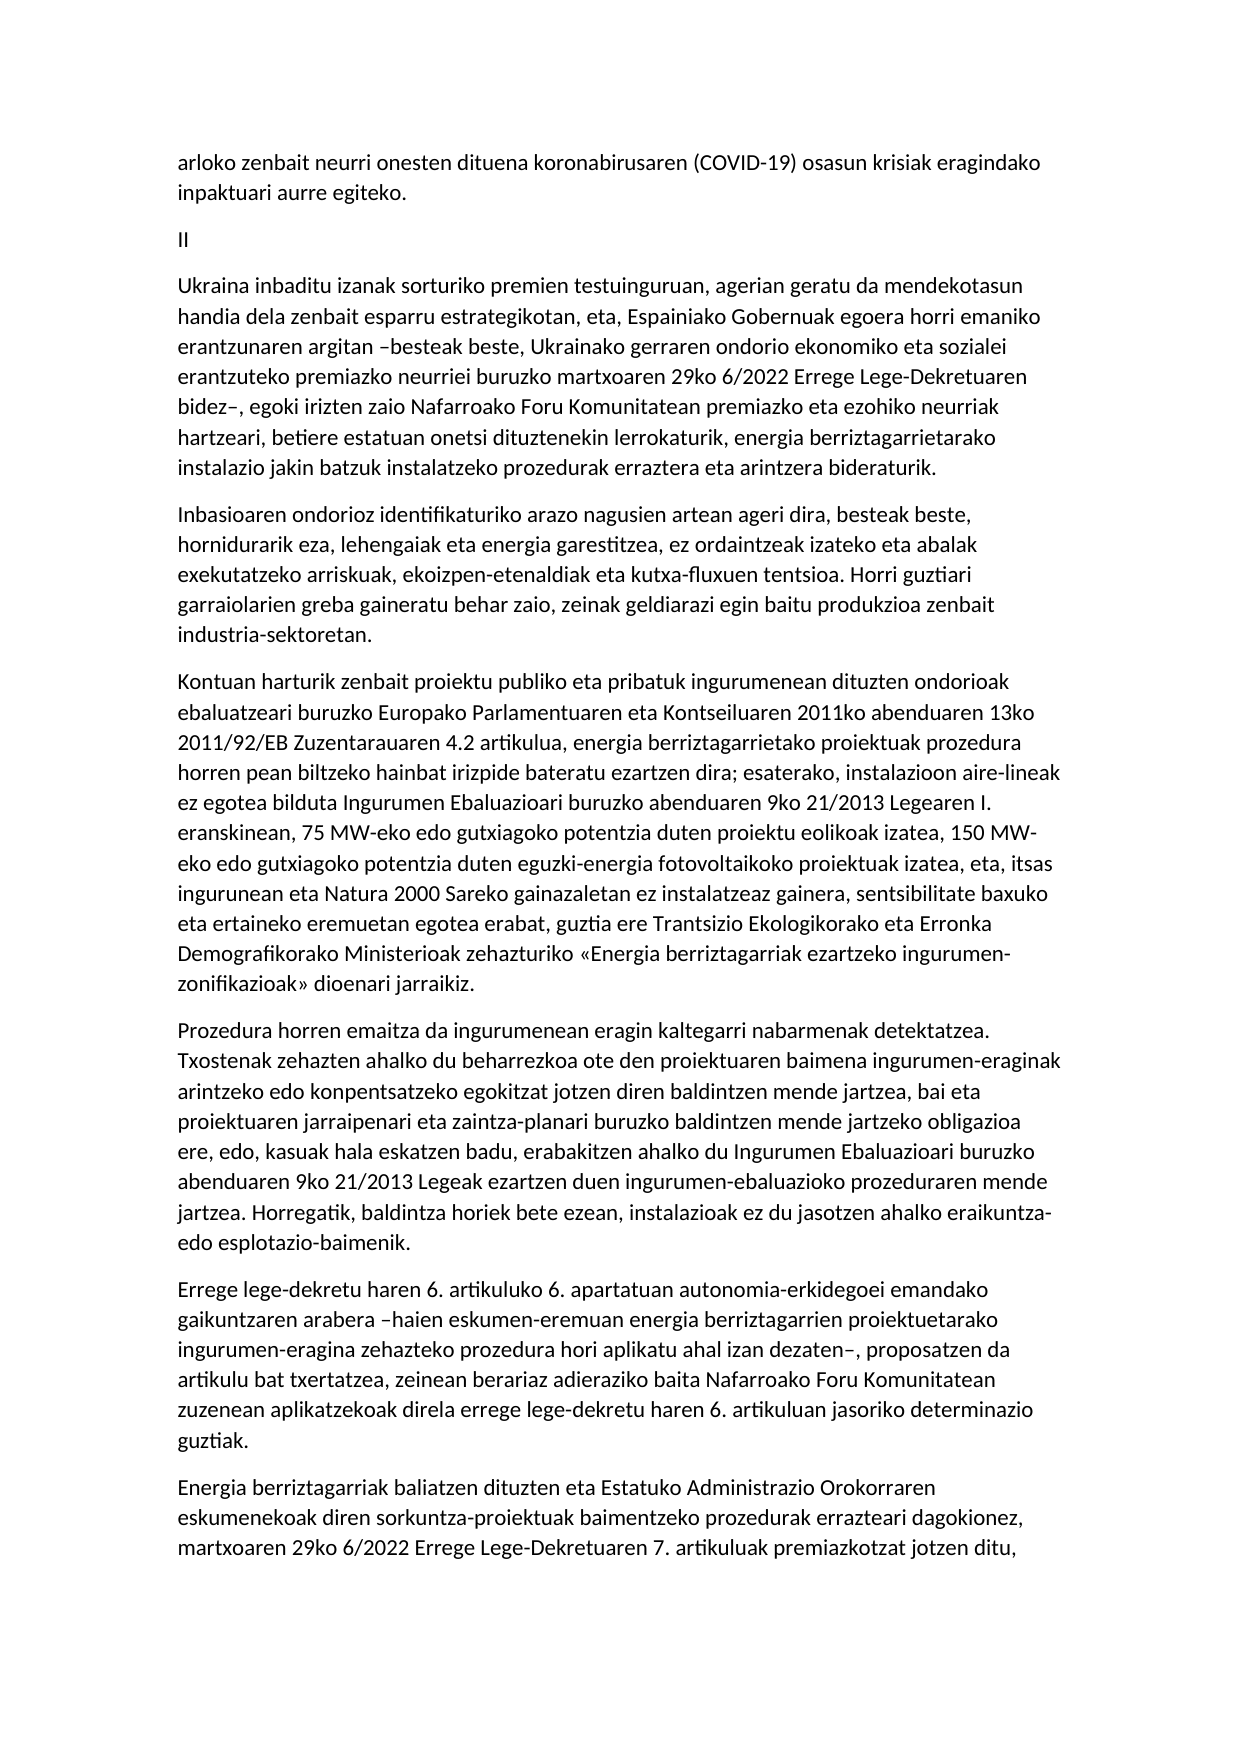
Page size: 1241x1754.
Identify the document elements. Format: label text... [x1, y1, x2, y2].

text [177, 148, 1063, 206]
text Errege lege-dekretu haren 6. artikuluko 6. apartatuan autonomia-erkidegoei emandako gaikuntzaren arabera –haien eskumen-eremuan energia berriztagarrien proiektuetarako ingurumen-eragina zehazteko prozedura hori aplikatu ahal izan dezaten–, proposatzen da artikulu bat txertatzea, zeinean berariaz adieraziko baita Nafarroako Foru Komunitatean zuzenean aplikatzekoak direla errege lege-dekretu haren 6. artikuluan jasoriko determinazio guztiak. [177, 1275, 1063, 1454]
text II [177, 225, 1063, 253]
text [177, 1473, 1063, 1561]
text Kontuan harturik zenbait proiektu publiko eta pribatuk ingurumenean dituzten ondorioak ebaluatzeari buruzko Europako Parlamentuaren eta Kontseiluaren 2011ko abenduaren 13ko 2011/92/EB Zuzentarauaren 4.2 artikulua, energia berriztagarrietako proiektuak prozedura horren pean biltzeko hainbat irizpide bateratu ezartzen dira; esaterako, instalazioon aire-lineak ez egotea bilduta Ingurumen Ebaluazioari buruzko abenduaren 9ko 21/2013 Legearen I. eranskinean, 75 MW-eko edo gutxiagoko potentzia duten proiektu eolikoak izatea, 150 MW-eko edo gutxiagoko potentzia duten eguzki-energia fotovoltaikoko proiektuak izatea, eta, itsas ingurunean eta Natura 2000 Sareko gainazaletan ez instalatzeaz gainera, sentsibilitate baxuko eta ertaineko eremuetan egotea erabat, guztia ere Trantsizio Ekologikorako eta Erronka Demografikorako Ministerioak zehazturiko «Energia berriztagarriak ezartzeko ingurumen-zonifikazioak» dioenari jarraikiz. [177, 667, 1063, 997]
text Ukraina inbaditu izanak sorturiko premien testuinguruan, agerian geratu da mendekotasun handia dela zenbait esparru estrategikotan, eta, Espainiako Gobernuak egoera horri emaniko erantzunaren argitan –besteak beste, Ukrainako gerraren ondorio ekonomiko eta sozialei erantzuteko premiazko neurriei buruzko martxoaren 29ko 6/2022 Errege Lege-Dekretuaren bidez–, egoki irizten zaio Nafarroako Foru Komunitatean premiazko eta ezohiko neurriak hartzeari, betiere estatuan onetsi dituztenekin lerrokaturik, energia berriztagarrietarako instalazio jakin batzuk instalatzeko prozedurak erraztera eta arintzera bideraturik. [177, 272, 1063, 481]
text Inbasioaren ondorioz identifikaturiko arazo nagusien artean ageri dira, besteak beste, hornidurarik eza, lehengaiak eta energia garestitzea, ez ordaintzeak izateko eta abalak exekutatzeko arriskuak, ekoizpen-etenaldiak eta kutxa-fluxuen tentsioa. Horri guztiari garraiolarien greba gaineratu behar zaio, zeinak geldiarazi egin baitu produkzioa zenbait industria-sektoretan. [177, 500, 1063, 648]
text Prozedura horren emaitza da ingurumenean eragin kaltegarri nabarmenak detektatzea. Txostenak zehazten ahalko du beharrezkoa ote den proiektuaren baimena ingurumen-eraginak arintzeko edo konpentsatzeko egokitzat jotzen diren baldintzen mende jartzea, bai eta proiektuaren jarraipenari eta zaintza-planari buruzko baldintzen mende jartzeko obligazioa ere, edo, kasuak hala eskatzen badu, erabakitzen ahalko du Ingurumen Ebaluazioari buruzko abenduaren 9ko 21/2013 Legeak ezartzen duen ingurumen-ebaluazioko prozeduraren mende jartzea. Horregatik, baldintza horiek bete ezean, instalazioak ez du jasotzen ahalko eraikuntza- edo esplotazio-baimenik. [177, 1016, 1063, 1256]
